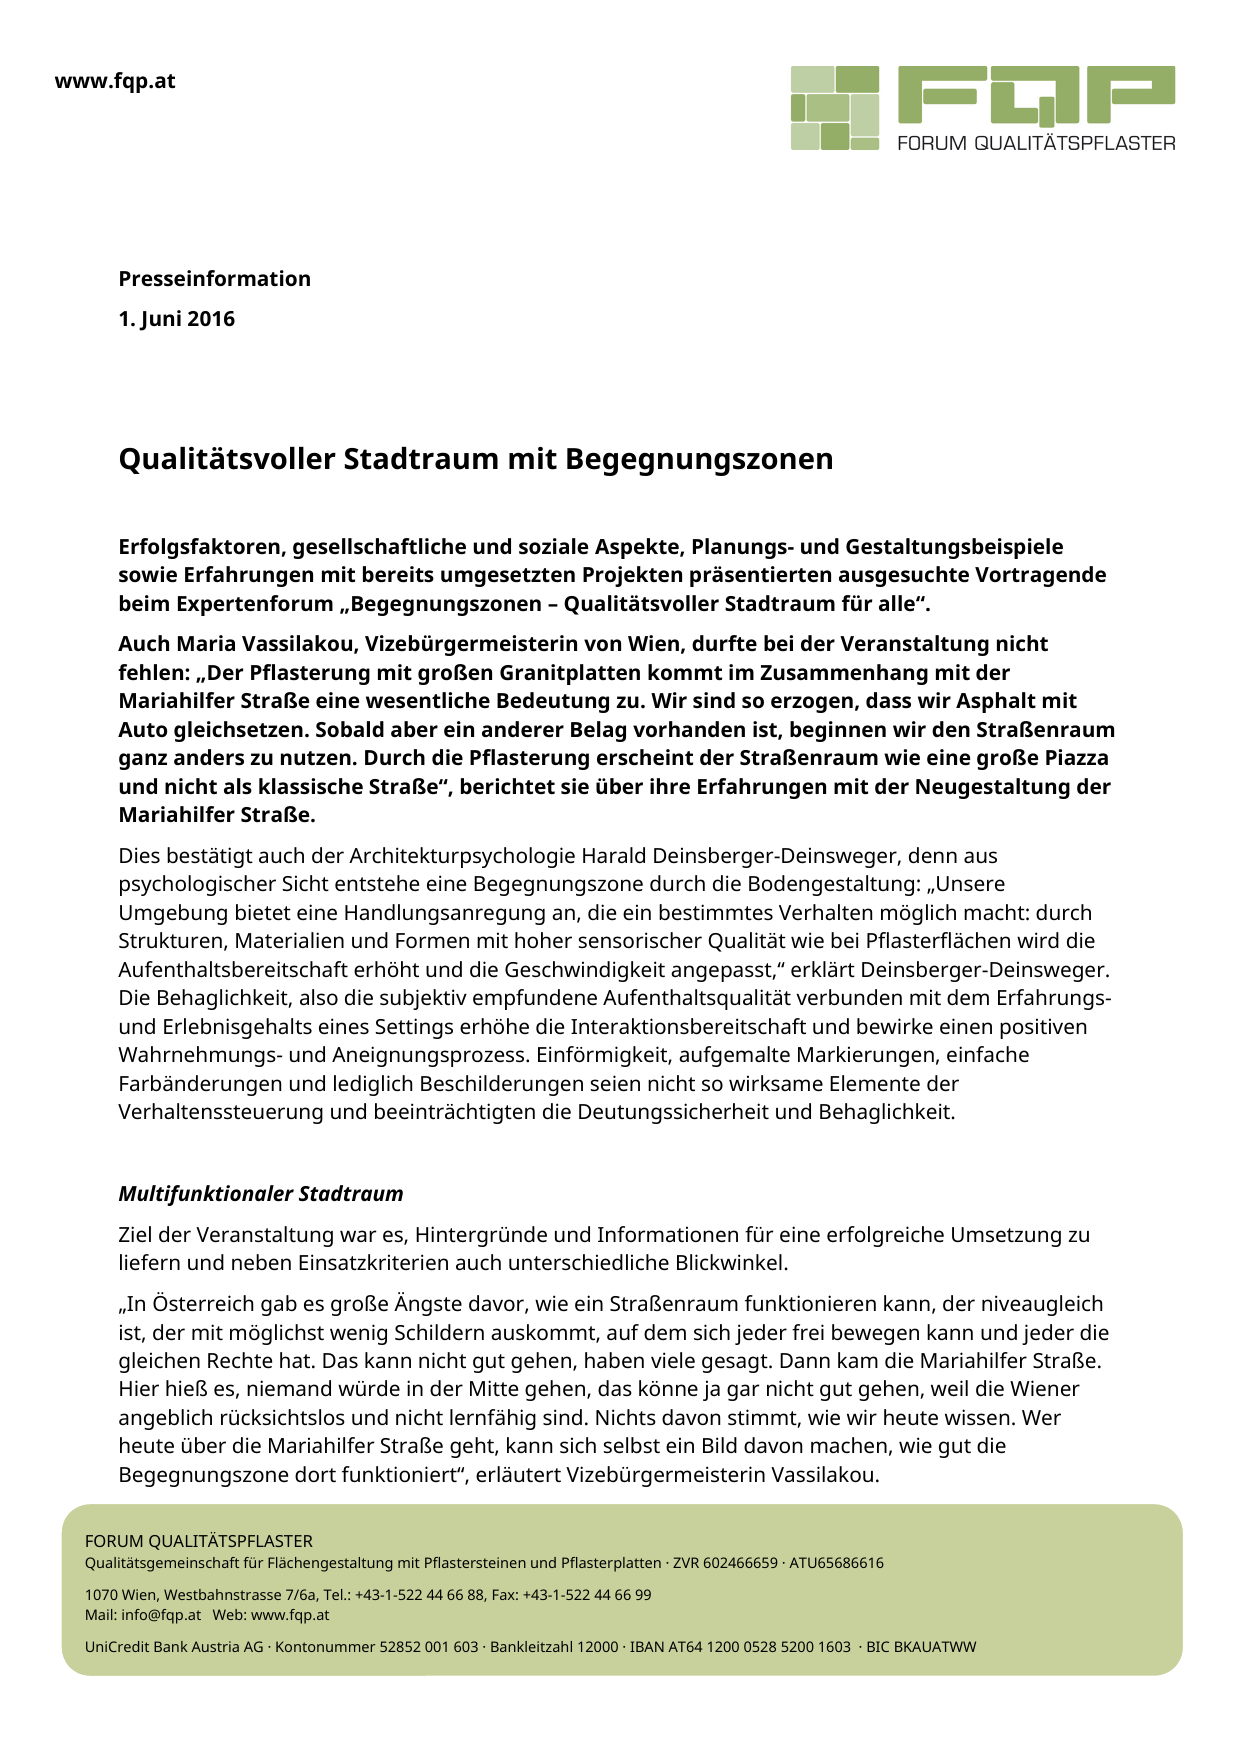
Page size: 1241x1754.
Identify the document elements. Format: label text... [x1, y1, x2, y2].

text Qualitätsvoller Stadtraum mit Begegnungszonen [118, 439, 1122, 478]
text Multifunktionaler Stadtraum [118, 1179, 1122, 1207]
text Erfolgsfaktoren, gesellschaftliche und soziale Aspekte, Planungs- und Gestaltungsbeispiele sowie Erfahrungen mit bereits umgesetzten Projekten präsentierten ausgesuchte Vortragende beim Expertenforum „Begegnungszonen – Qualitätsvoller Stadtraum für alle“. [118, 532, 1122, 617]
text „In Österreich gab es große Ängste davor, wie ein Straßenraum funktionieren kann, der niveaugleich ist, der mit möglichst wenig Schildern auskommt, auf dem sich jeder frei bewegen kann und jeder die gleichen Rechte hat. Das kann nicht gut gehen, haben viele gesagt. Dann kam die Mariahilfer Straße. Hier hieß es, niemand würde in der Mitte gehen, das könne ja gar nicht gut gehen, weil die Wiener angeblich rücksichtslos und nicht lernfähig sind. Nichts davon stimmt, wie wir heute wissen. Wer heute über die Mariahilfer Straße geht, kann sich selbst ein Bild davon machen, wie gut die Begegnungszone dort funktioniert“, erläutert Vizebürgermeisterin Vassilakou. [118, 1289, 1122, 1488]
text Ziel der Veranstaltung war es, Hintergründe und Informationen für eine erfolgreiche Umsetzung zu liefern und neben Einsatzkriterien auch unterschiedliche Blickwinkel. [118, 1220, 1122, 1277]
text Dies bestätigt auch der Architekturpsychologie Harald Deinsberger-Deinsweger, denn aus psychologischer Sicht entstehe eine Begegnungszone durch die Bodengestaltung: „Unsere Umgebung bietet eine Handlungsanregung an, die ein bestimmtes Verhalten möglich macht: durch Strukturen, Materialien und Formen mit hoher sensorischer Qualität wie bei Pflasterflächen wird die Aufenthaltsbereitschaft erhöht und die Geschwindigkeit angepasst,“ erklärt Deinsberger-Deinsweger. Die Behaglichkeit, also die subjektiv empfundene Aufenthaltsqualität verbunden mit dem Erfahrungs- und Erlebnisgehalts eines Settings erhöhe die Interaktionsbereitschaft und bewirke einen positiven Wahrnehmungs- und Aneignungsprozess. Einförmigkeit, aufgemalte Markierungen, einfache Farbänderungen und lediglich Beschilderungen seien nicht so wirksame Elemente der Verhaltenssteuerung und beeinträchtigten die Deutungssicherheit und Behaglichkeit. [118, 841, 1122, 1126]
text Auch Maria Vassilakou, Vizebürgermeisterin von Wien, durfte bei der Veranstaltung nicht fehlen: „Der Pflasterung mit großen Granitplatten kommt im Zusammenhang mit der Mariahilfer Straße eine wesentliche Bedeutung zu. Wir sind so erzogen, dass wir Asphalt mit Auto gleichsetzen. Sobald aber ein anderer Belag vorhanden ist, beginnen wir den Straßenraum ganz anders zu nutzen. Durch die Pflasterung erscheint der Straßenraum wie eine große Piazza und nicht als klassische Straße“, berichtet sie über ihre Erfahrungen mit der Neugestaltung der Mariahilfer Straße. [118, 629, 1122, 829]
text 1. Juni 2016 [118, 304, 1021, 333]
text Presseinformation [118, 264, 1021, 292]
picture [790, 66, 1176, 150]
